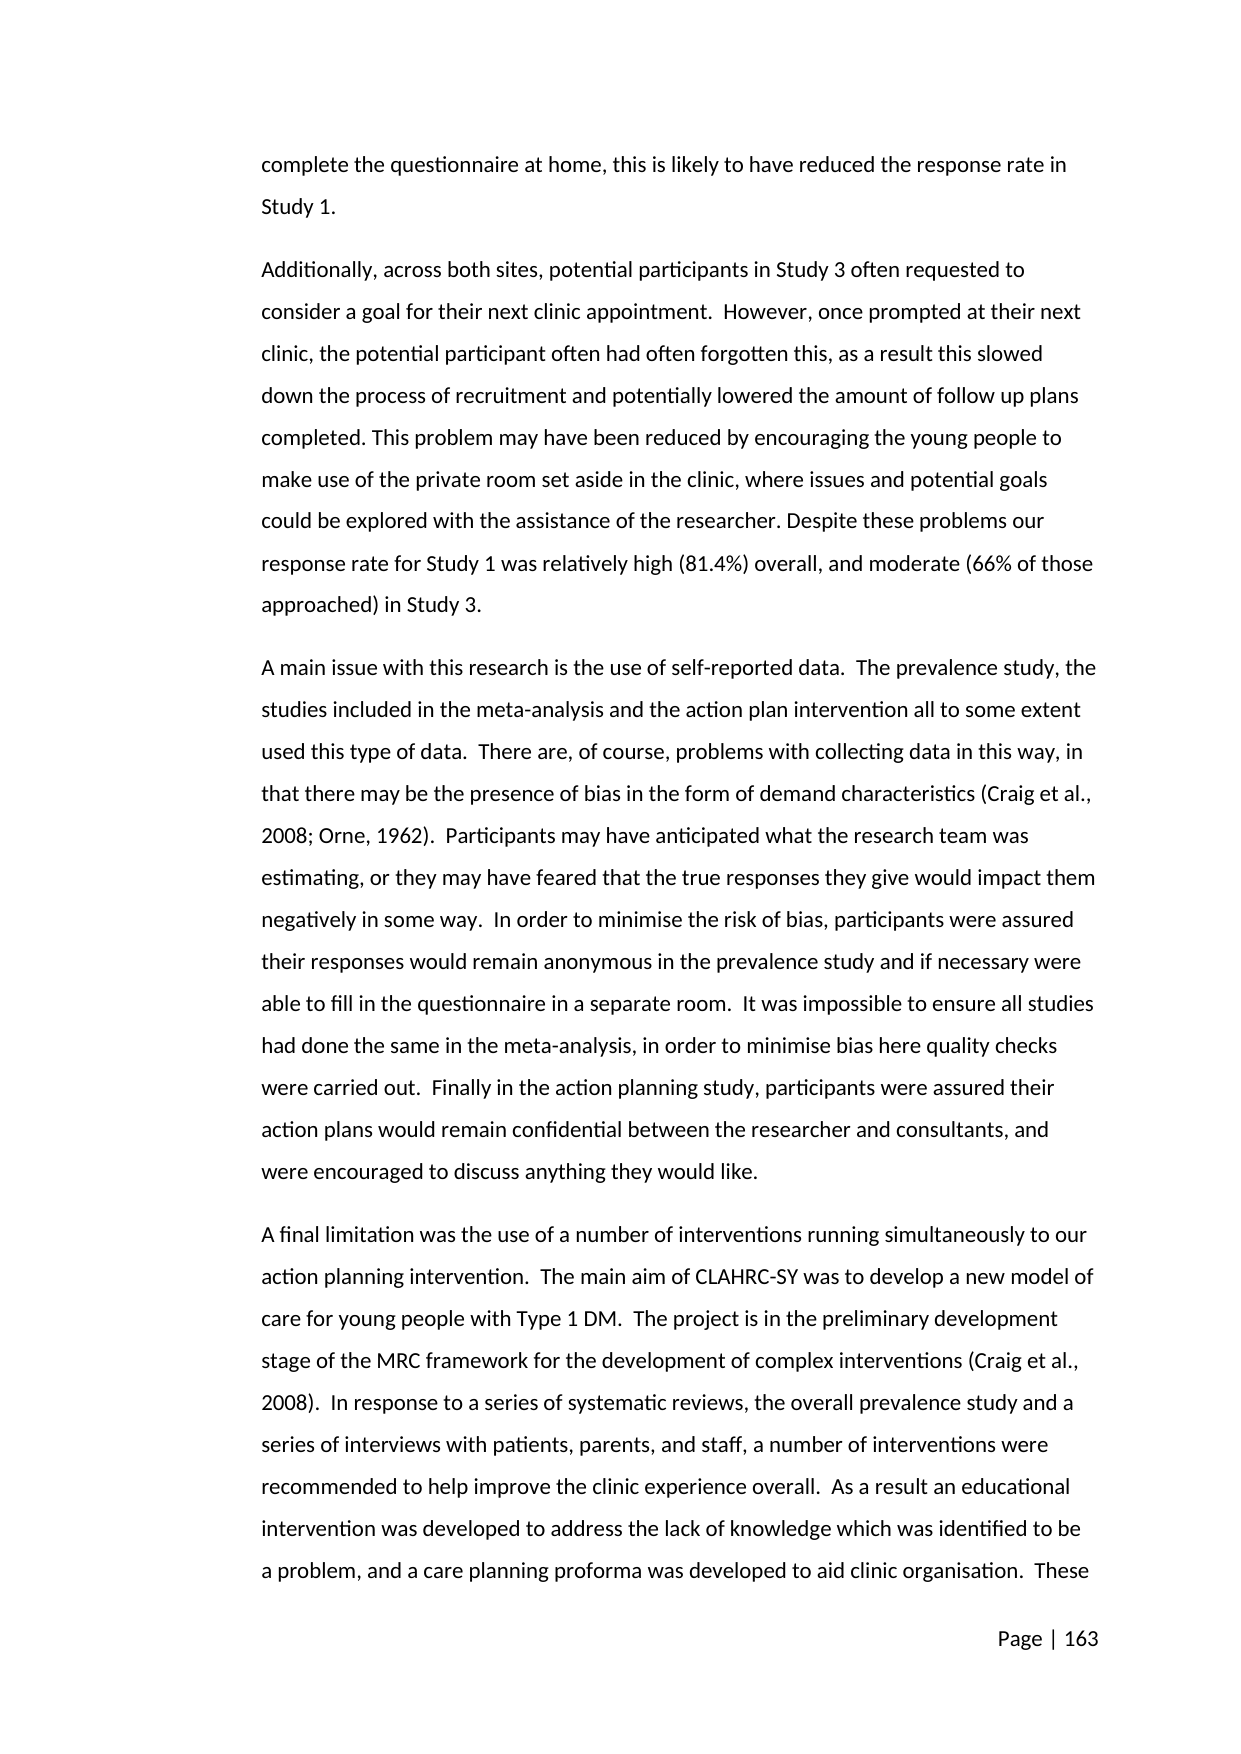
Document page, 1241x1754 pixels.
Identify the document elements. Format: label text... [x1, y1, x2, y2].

text A main issue with this research is the use of self-reported data. The prevalence study, the studies included in the meta-analysis and the action plan intervention all to some extent used this type of data. There are, of course, problems with collecting data in this way, in that there may be the presence of bias in the form of demand characteristics (Craig et al., 2008; Orne, 1962). Participants may have anticipated what the research team was estimating, or they may have feared that the true responses they give would impact them negatively in some way. In order to minimise the risk of bias, participants were assured their responses would remain anonymous in the prevalence study and if necessary were able to fill in the questionnaire in a separate room. It was impossible to ensure all studies had done the same in the meta-analysis, in order to minimise bias here quality checks were carried out. Finally in the action planning study, participants were assured their action plans would remain confidential between the researcher and consultants, and were encouraged to discuss anything they would like. [261, 653, 1098, 1185]
text Additionally, across both sites, potential participants in Study 3 often requested to consider a goal for their next clinic appointment. However, once prompted at their next clinic, the potential participant often had often forgotten this, as a result this slowed down the process of recruitment and potentially lowered the amount of follow up plans completed. This problem may have been reduced by encouraging the young people to make use of the private room set aside in the clinic, where issues and potential goals could be explored with the assistance of the researcher. Despite these problems our response rate for Study 1 was relatively high (81.4%) overall, and moderate (66% of those approached) in Study 3. [261, 255, 1098, 619]
